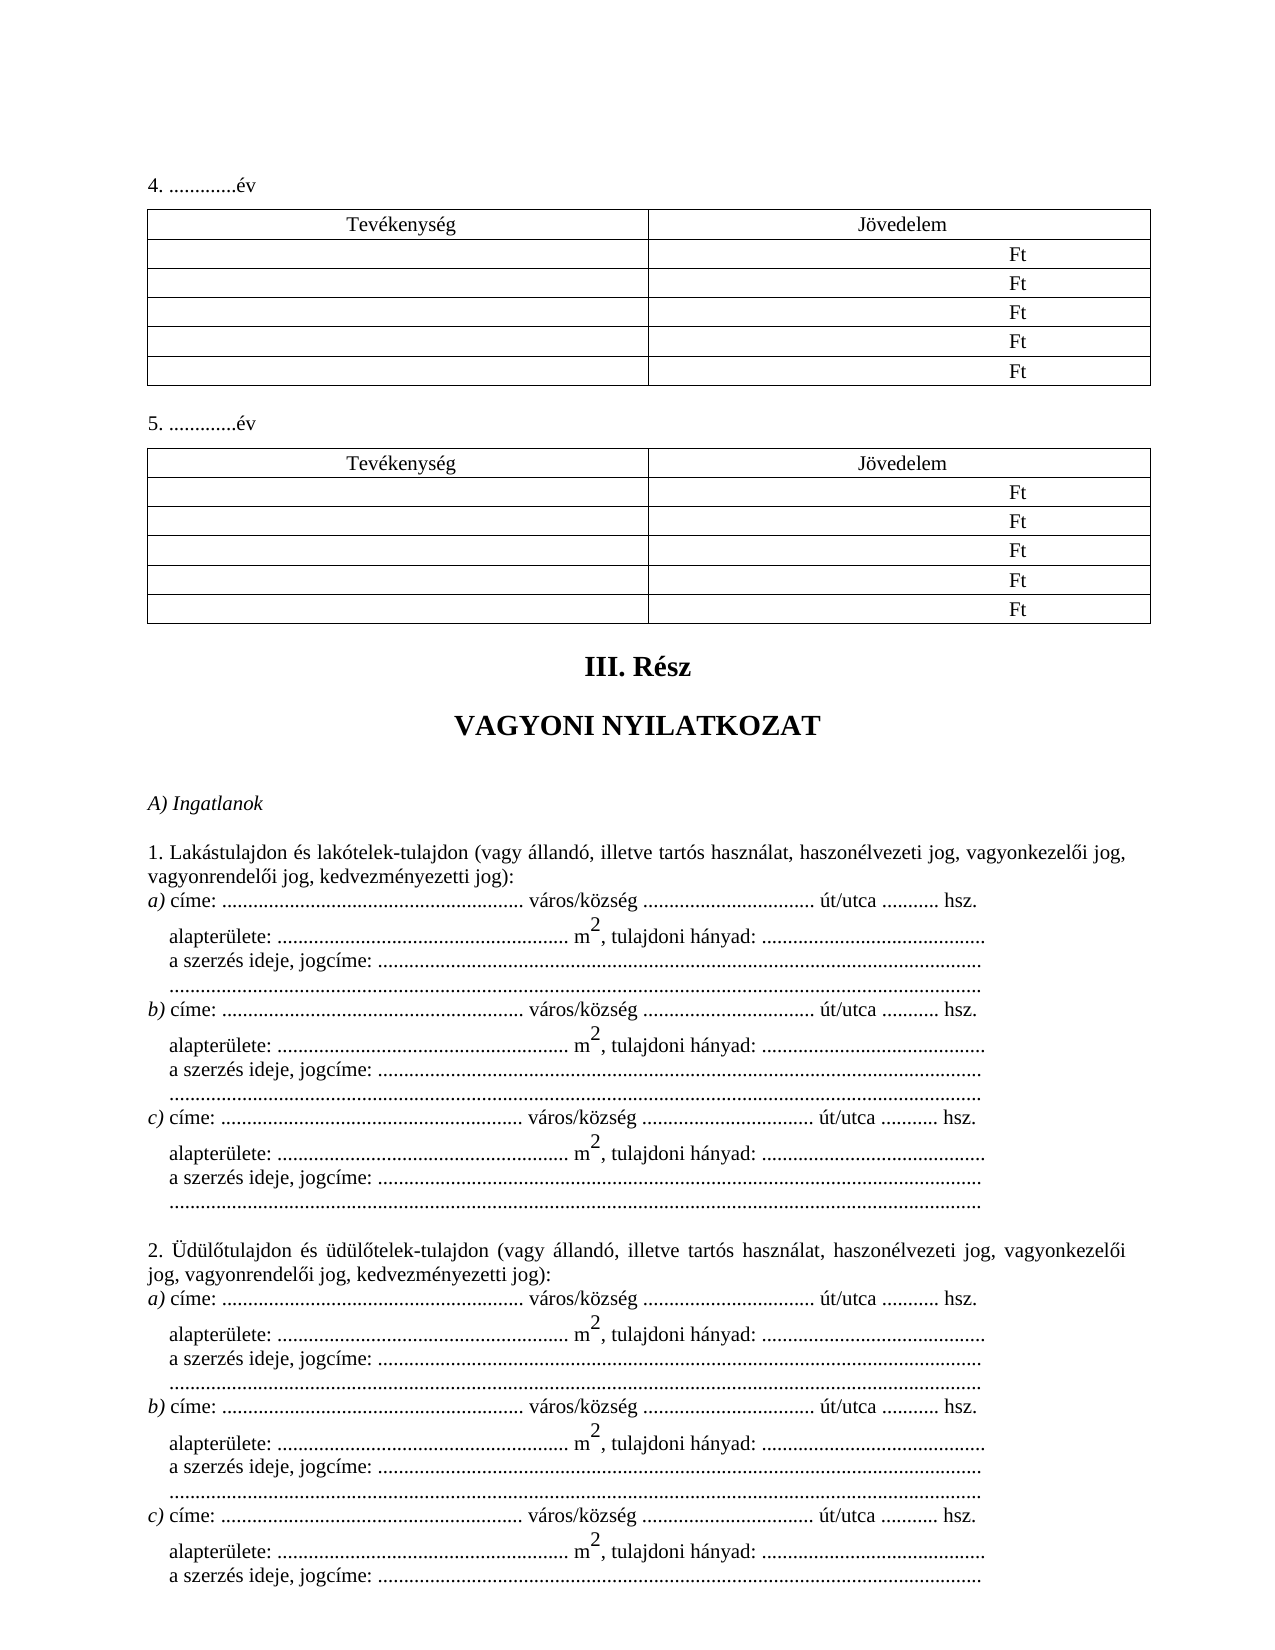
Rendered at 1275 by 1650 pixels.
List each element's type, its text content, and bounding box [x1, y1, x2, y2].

table_cell Ft [649, 566, 1032, 594]
table_cell [1033, 566, 1150, 594]
text alapterülete: ........................................................ m2, tulajdoni hányad: ........................................... [169, 912, 1127, 948]
table_header Tevékenység [148, 449, 648, 477]
table_cell [148, 536, 648, 564]
text III. Rész [148, 649, 1127, 683]
text alapterülete: ........................................................ m2, tulajdoni hányad: ........................................... [169, 1527, 1127, 1563]
text 2. Üdülőtulajdon és üdülőtelek-tulajdon (vagy állandó, illetve tartós használat, haszonélvezeti jog, vagyonkezelői jog, vagyonrendelői jog, kedvezményezetti jog): [148, 1238, 1127, 1286]
text c) címe: .......................................................... város/község ................................. út/utca ........... hsz. [148, 1105, 1127, 1129]
text alapterülete: ........................................................ m2, tulajdoni hányad: ........................................... [169, 1418, 1127, 1454]
text c) címe: .......................................................... város/község ................................. út/utca ........... hsz. [148, 1503, 1127, 1527]
table_cell [148, 240, 648, 268]
text alapterülete: ........................................................ m2, tulajdoni hányad: ........................................... [169, 1021, 1127, 1057]
table_cell Ft [649, 357, 1032, 385]
text A) Ingatlanok [148, 791, 1127, 815]
table_cell [1033, 240, 1150, 268]
table_cell [1033, 478, 1150, 506]
table_cell Ft [649, 507, 1032, 535]
text VAGYONI NYILATKOZAT [148, 708, 1127, 741]
text a) címe: .......................................................... város/község ................................. út/utca ........... hsz. [148, 1286, 1127, 1310]
text a szerzés ideje, jogcíme: .................................................................................................................... [169, 1346, 1127, 1370]
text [169, 1478, 1127, 1503]
table_cell [1033, 357, 1150, 385]
table_cell [1033, 269, 1150, 297]
table_cell [148, 507, 648, 535]
text 5. .............év [148, 411, 1127, 435]
text a szerzés ideje, jogcíme: .................................................................................................................... [169, 948, 1127, 972]
text b) címe: .......................................................... város/község ................................. út/utca ........... hsz. [148, 1394, 1127, 1418]
text a szerzés ideje, jogcíme: .................................................................................................................... [169, 1454, 1127, 1478]
table_cell [148, 566, 648, 594]
text 1. Lakástulajdon és lakótelek-tulajdon (vagy állandó, illetve tartós használat, haszonélvezeti jog, vagyonkezelői jog, vagyonrendelői jog, kedvezményezetti jog): [148, 840, 1127, 888]
table_cell Ft [649, 478, 1032, 506]
table_cell [148, 595, 648, 623]
table_cell [148, 478, 648, 506]
table_cell Ft [649, 595, 1032, 623]
text alapterülete: ........................................................ m2, tulajdoni hányad: ........................................... [169, 1129, 1127, 1165]
table_cell [1033, 327, 1150, 356]
table_cell [148, 269, 648, 297]
table_cell [1033, 507, 1150, 535]
table_header Tevékenység [148, 210, 648, 238]
text a szerzés ideje, jogcíme: .................................................................................................................... [169, 1165, 1127, 1189]
table_cell [148, 357, 648, 385]
table_cell [1033, 536, 1150, 564]
table_cell Ft [649, 536, 1032, 564]
table_cell [1033, 595, 1150, 623]
table_cell Ft [649, 269, 1032, 297]
text alapterülete: ........................................................ m2, tulajdoni hányad: ........................................... [169, 1310, 1127, 1346]
text b) címe: .......................................................... város/község ................................. út/utca ........... hsz. [148, 997, 1127, 1021]
table_cell Ft [649, 240, 1032, 268]
text a) címe: .......................................................... város/község ................................. út/utca ........... hsz. [148, 888, 1127, 912]
table_cell Ft [649, 327, 1032, 356]
table_header Jövedelem [649, 210, 1150, 238]
table_cell Ft [649, 298, 1032, 326]
table_cell [148, 298, 648, 326]
table_header Jövedelem [649, 449, 1150, 477]
table_cell [148, 327, 648, 356]
table_cell [1033, 298, 1150, 326]
text a szerzés ideje, jogcíme: .................................................................................................................... [169, 1563, 1127, 1587]
text a szerzés ideje, jogcíme: .................................................................................................................... [169, 1057, 1127, 1081]
text 4. .............év [148, 173, 1127, 197]
